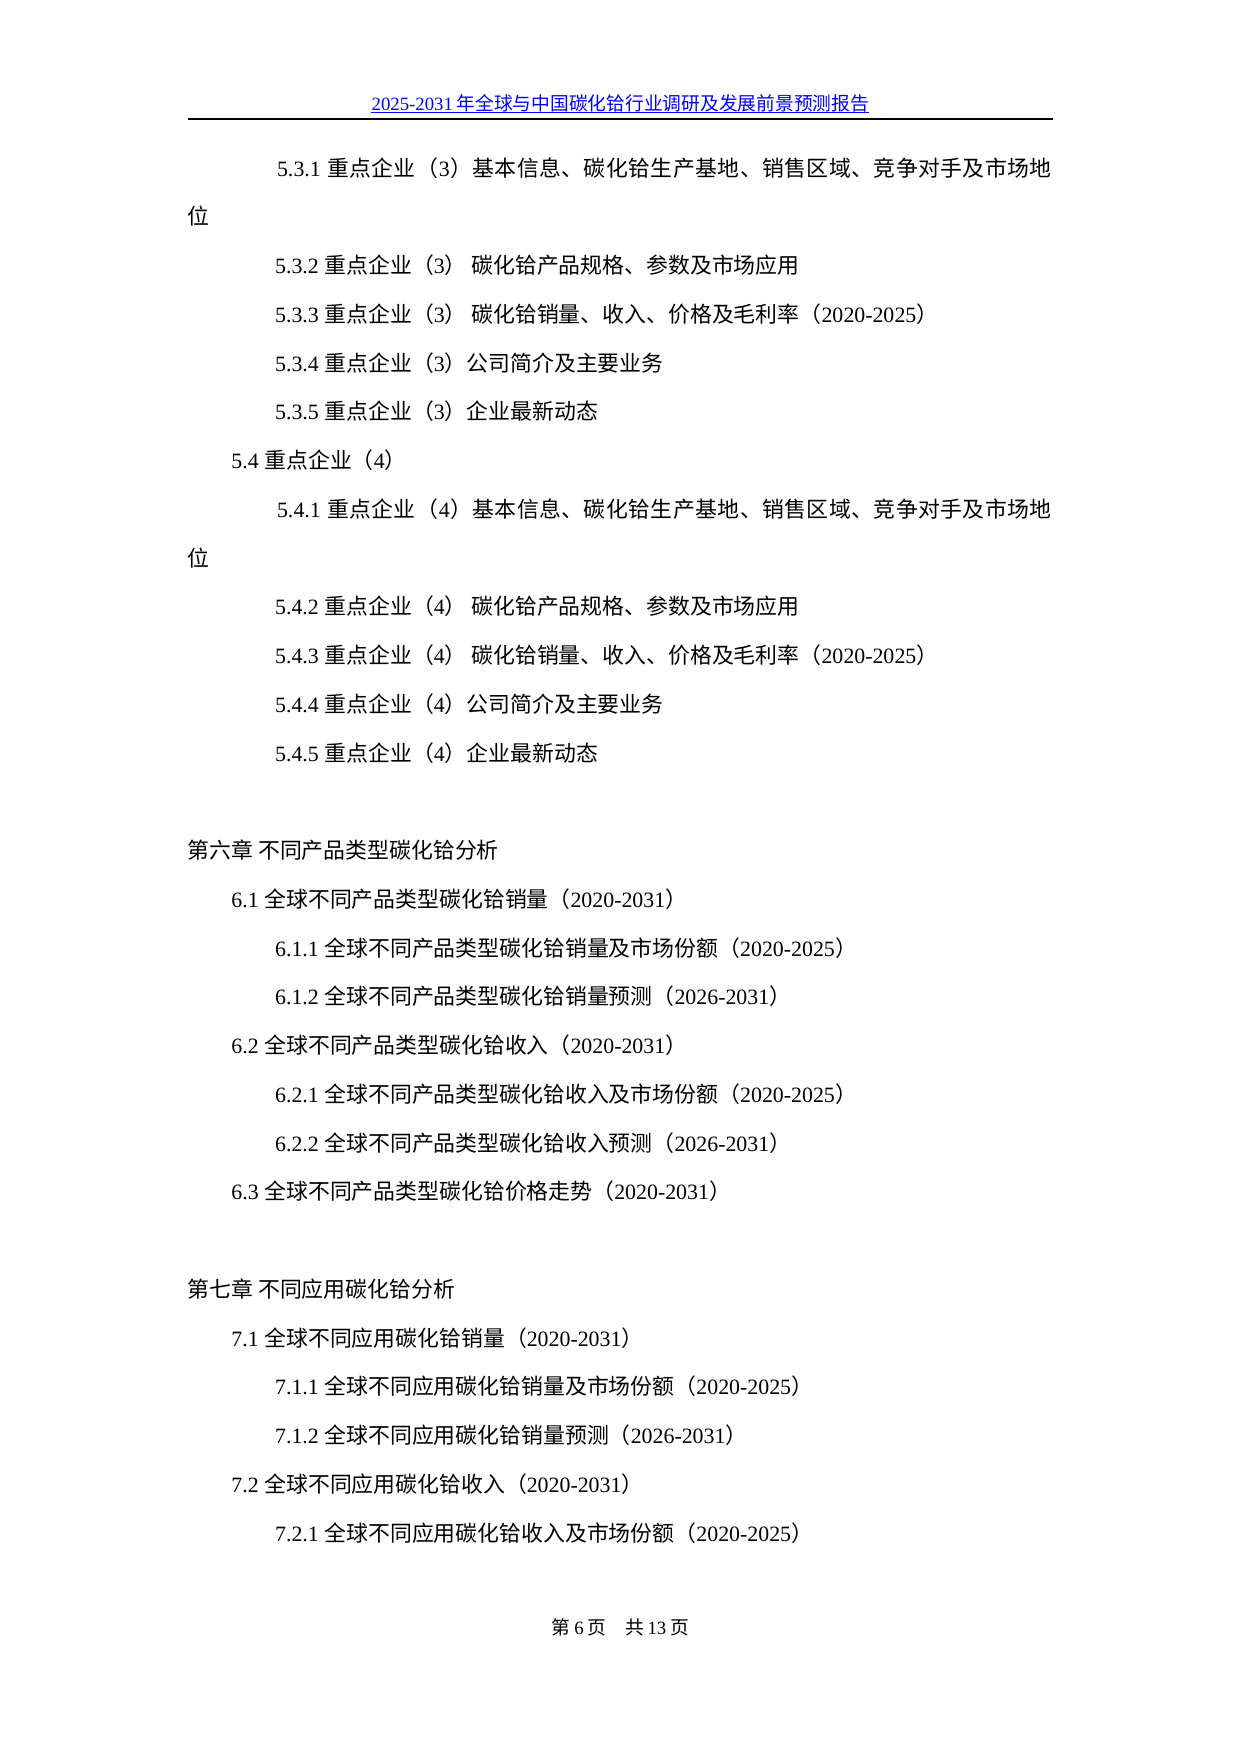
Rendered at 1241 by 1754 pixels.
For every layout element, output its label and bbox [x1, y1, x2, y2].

text [187, 150, 1053, 1548]
